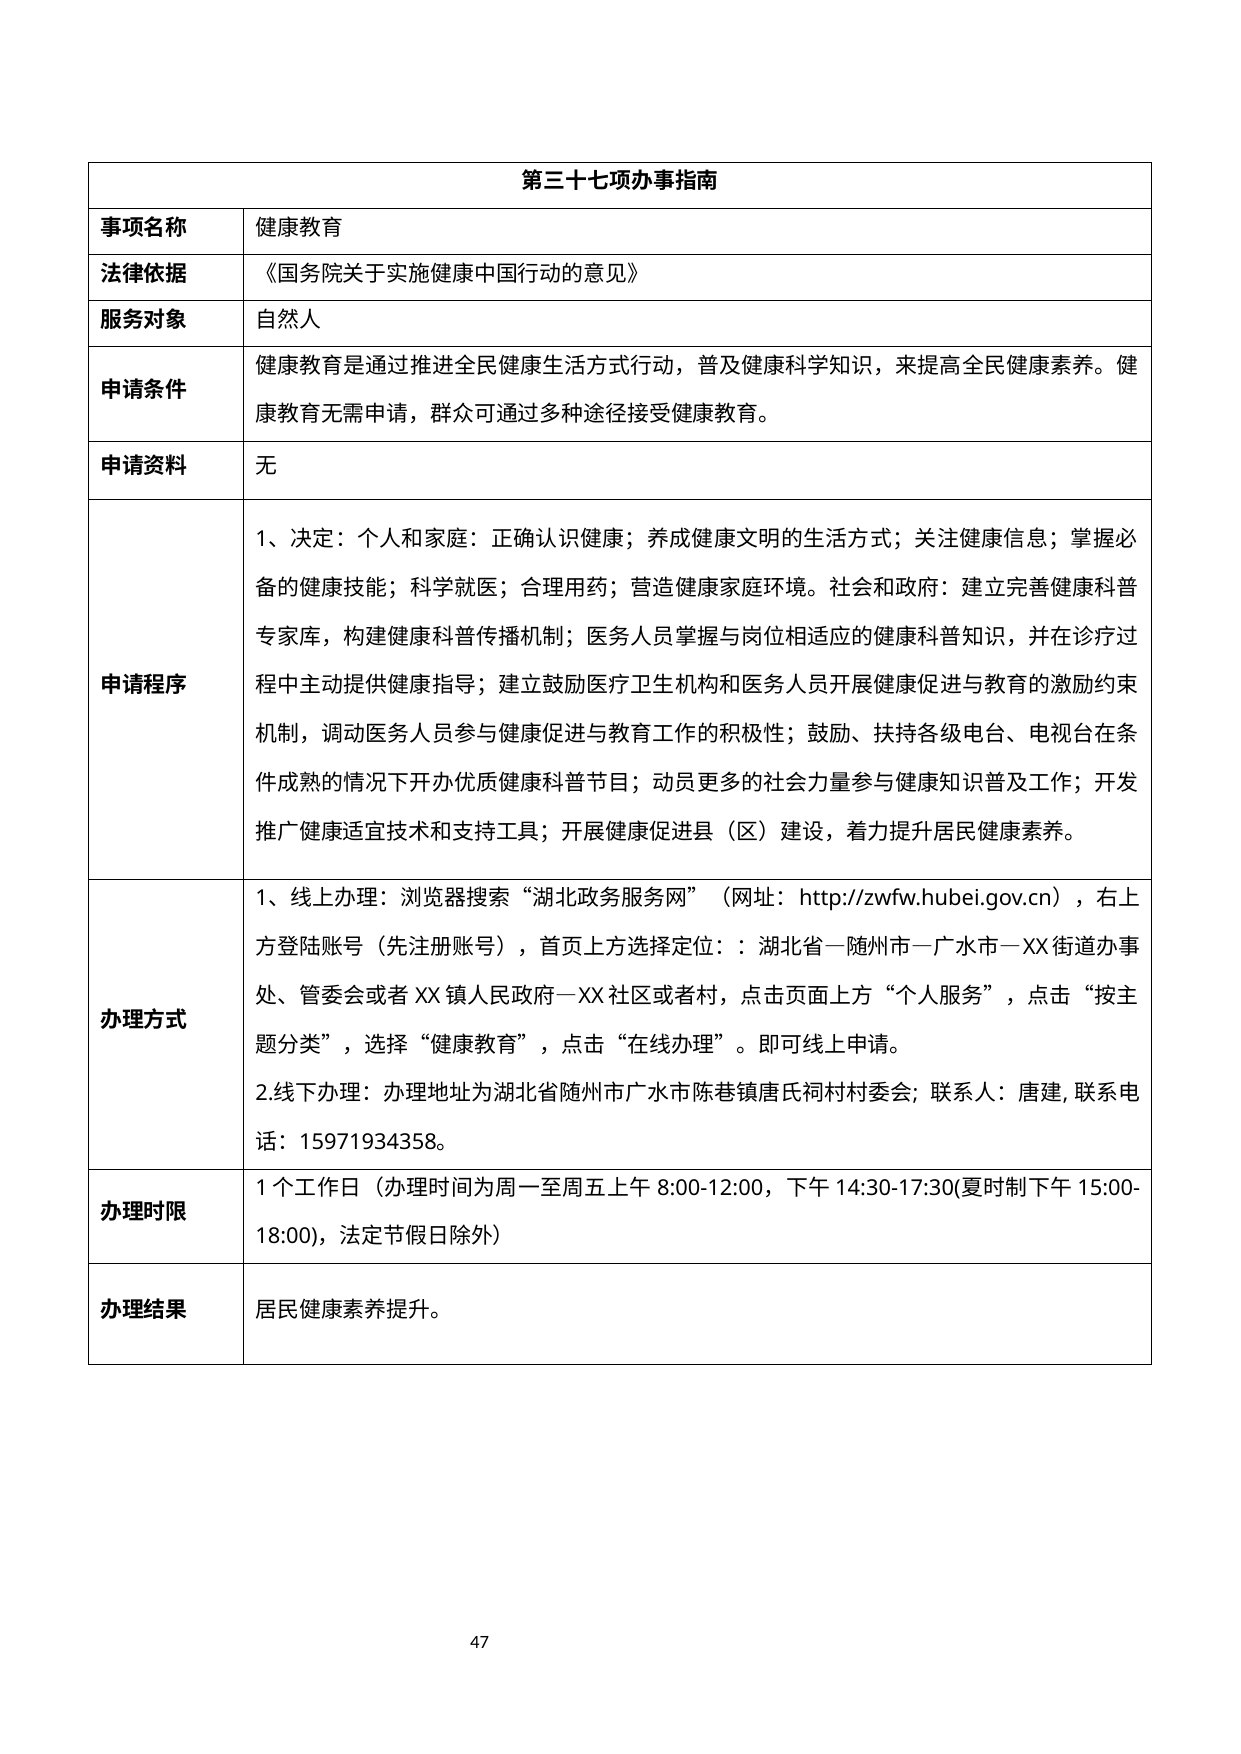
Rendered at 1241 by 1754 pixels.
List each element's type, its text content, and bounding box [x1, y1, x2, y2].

table_cell 申请条件 [89, 347, 243, 441]
table_cell 申请资料 [89, 442, 243, 499]
table_cell 办理方式 [89, 880, 243, 1168]
table_cell 无 [244, 442, 1151, 499]
table_cell 健康教育是通过推进全民健康生活方式行动，普及健康科学知识，来提高全民健康素养。健康教育无需申请，群众可通过多种途径接受健康教育。 [244, 347, 1151, 441]
table_cell 申请程序 [89, 500, 243, 879]
table_cell 健康教育 [244, 209, 1151, 254]
table_cell 事项名称 [89, 209, 243, 254]
table_cell 办理时限 [89, 1170, 243, 1263]
table_cell 自然人 [244, 301, 1151, 346]
table_cell 服务对象 [89, 301, 243, 346]
table_cell 《国务院关于实施健康中国行动的意见》 [244, 255, 1151, 300]
table_cell 1、线上办理：浏览器搜索“湖北政务服务网”（网址：http://zwfw.hubei.gov.cn），右上方登陆账号（先注册账号），首页上方选择定位：：湖北省—随州市—广水市—XX街道办事处、管委会或者XX镇人民政府—XX社区或者村，点击页面上方“个人服务”，点击“按主题分类”，选择“健康教育”，点击“在线办理”。即可线上申请。 2.线下办理：办理地址为湖北省随州市广水市陈巷镇唐氏祠村村委会; 联系人：唐建, 联系电话：15971934358。 [244, 880, 1151, 1168]
table_cell 1个工作日（办理时间为周一至周五上午8:00-12:00，下午14:30-17:30(夏时制下午15:00-18:00)，法定节假日除外） [244, 1170, 1151, 1263]
table_cell 居民健康素养提升。 [244, 1264, 1151, 1364]
table_cell 法律依据 [89, 255, 243, 300]
table_cell 办理结果 [89, 1264, 243, 1364]
table_header 第三十七项办事指南 [89, 163, 1151, 208]
table_cell 1、决定：个人和家庭：正确认识健康；养成健康文明的生活方式；关注健康信息；掌握必备的健康技能；科学就医；合理用药；营造健康家庭环境。社会和政府：建立完善健康科普专家库，构建健康科普传播机制；医务人员掌握与岗位相适应的健康科普知识，并在诊疗过程中主动提供健康指导；建立鼓励医疗卫生机构和医务人员开展健康促进与教育的激励约束机制，调动医务人员参与健康促进与教育工作的积极性；鼓励、扶持各级电台、电视台在条件成熟的情况下开办优质健康科普节目；动员更多的社会力量参与健康知识普及工作；开发推广健康适宜技术和支持工具；开展健康促进县（区）建设，着力提升居民健康素养。 [244, 500, 1151, 879]
